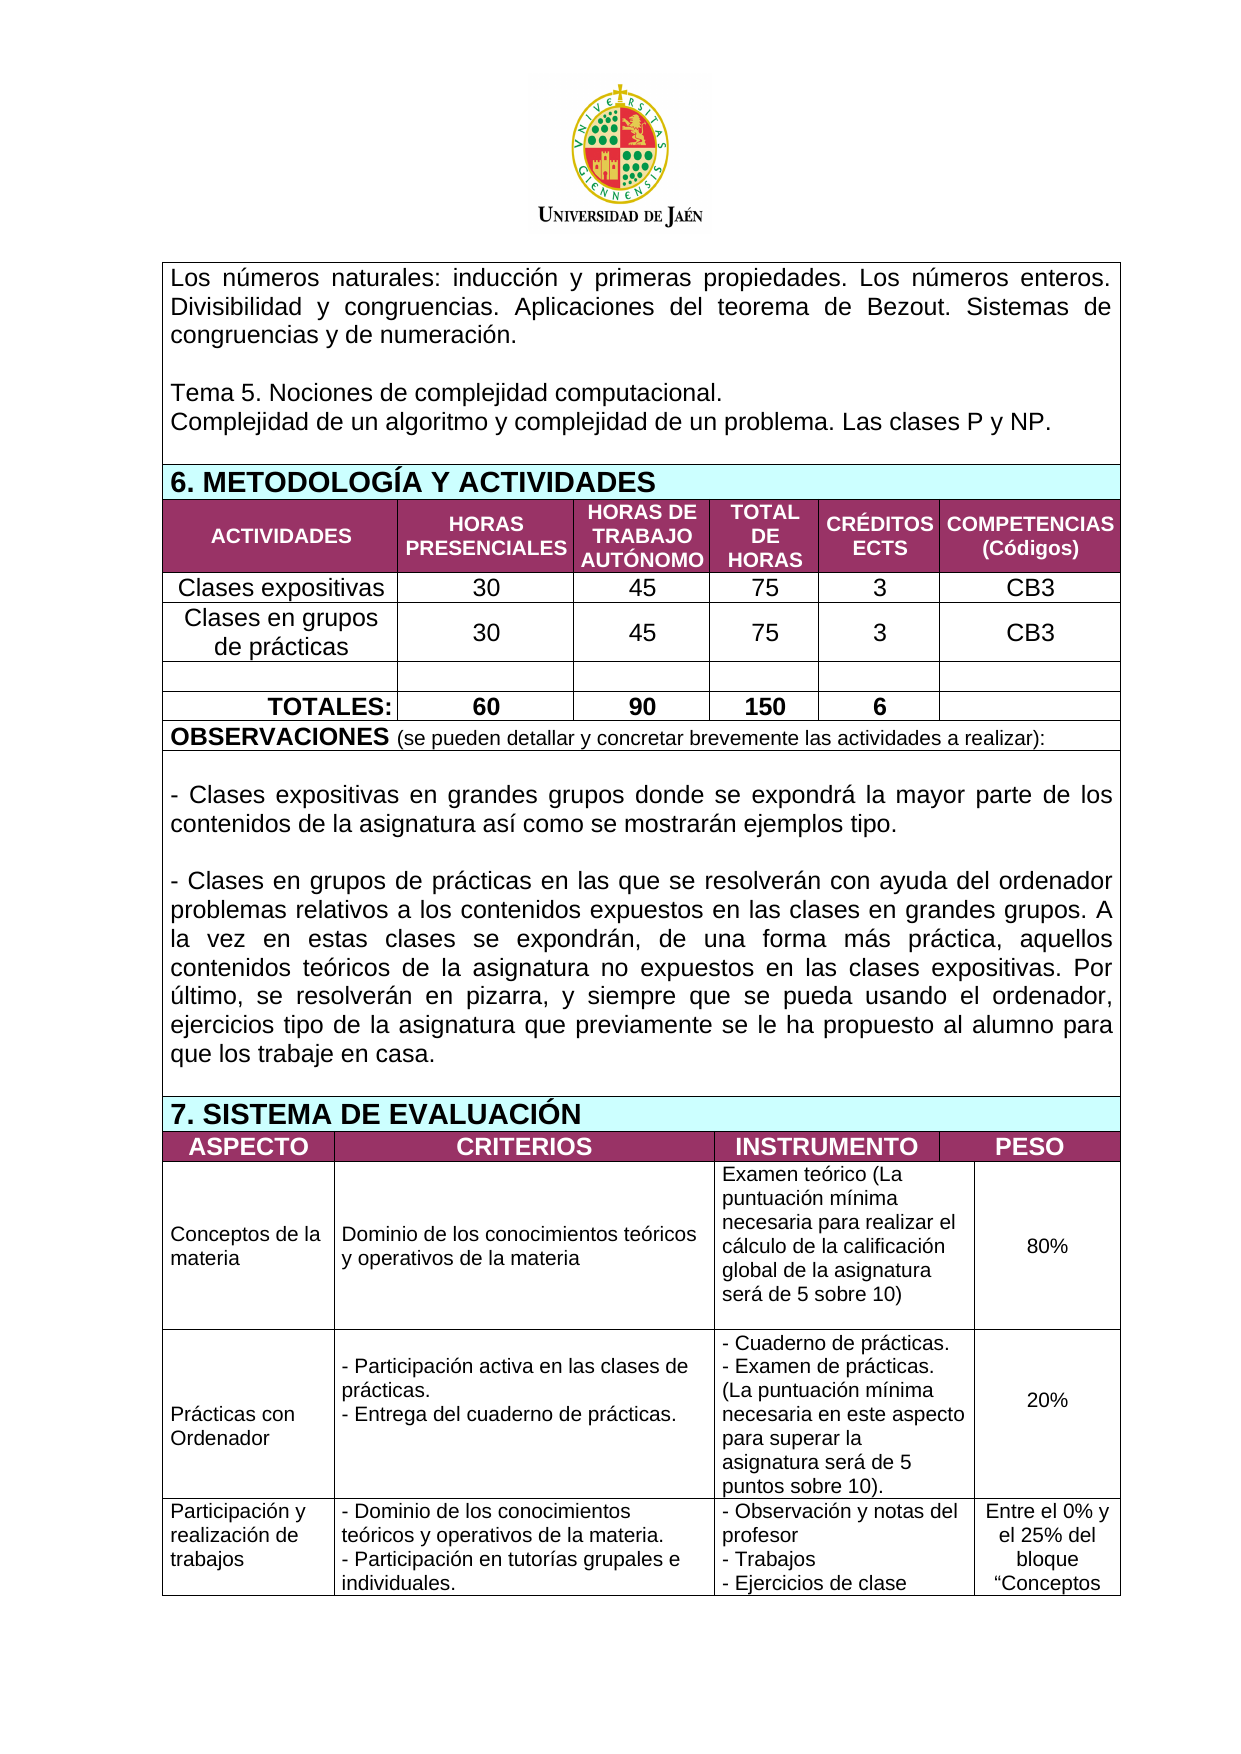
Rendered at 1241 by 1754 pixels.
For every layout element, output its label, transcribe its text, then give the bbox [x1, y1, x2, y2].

table_cell [163, 662, 397, 691]
table_cell TOTALES: [163, 692, 397, 720]
table_cell OBSERVACIONES (se pueden detallar y concretar brevemente las actividades a realizar): [163, 721, 1120, 750]
table_cell 80% [975, 1162, 1120, 1329]
table_cell 45 [574, 603, 709, 661]
table_cell 30 [398, 603, 573, 661]
table_cell Conceptos de la materia [163, 1162, 334, 1329]
table_cell 30 [398, 573, 573, 602]
table_cell 7. SISTEMA DE EVALUACIÓN [163, 1097, 1120, 1131]
table_cell HORAS PRESENCIALES [398, 500, 573, 572]
table_cell [398, 662, 573, 691]
table_cell 60 [398, 692, 573, 720]
table_cell Dominio de los conocimientos teóricos y operativos de la materia [335, 1162, 714, 1329]
table_cell - Clases expositivas en grandes grupos donde se expondrá la mayor parte de los contenidos de la asignatura así como se mostrarán ejemplos tipo. - Clases en grupos de prácticas en las que se resolverán con ayuda del ordenador problemas relativos a los contenidos expuestos en las clases en grandes grupos. A la vez en estas clases se expondrán, de una forma más práctica, aquellos contenidos teóricos de la asignatura no expuestos en las clases expositivas. Por último, se resolverán en pizarra, y siempre que se pueda usando el ordenador, ejercicios tipo de la asignatura que previamente se le ha propuesto al alumno para que los trabaje en casa. [163, 751, 1120, 1096]
table_cell Prácticas con Ordenador [163, 1330, 334, 1498]
table_cell INSTRUMENTO [715, 1132, 939, 1161]
table_cell 75 [710, 573, 818, 602]
table_cell CB3 [940, 603, 1120, 661]
table_cell 3 [819, 573, 939, 602]
table_cell CRÉDITOS ECTS [819, 500, 939, 572]
table_cell CRITERIOS [335, 1132, 714, 1161]
table_cell HORAS DE TRABAJO AUTÓNOMO [574, 500, 709, 572]
table_cell [819, 662, 939, 691]
table_cell 75 [710, 603, 818, 661]
table_cell [710, 662, 818, 691]
table_cell 90 [574, 692, 709, 720]
table_cell 6. METODOLOGÍA Y ACTIVIDADES [163, 465, 1120, 499]
table_cell ACTIVIDADES [163, 500, 397, 572]
table_cell - Cuaderno de prácticas. - Examen de prácticas. (La puntuación mínima necesaria en este aspecto para superar la asignatura será de 5 puntos sobre 10). [715, 1330, 974, 1498]
table_cell TOTAL DE HORAS [710, 500, 818, 572]
table_cell [940, 692, 1120, 720]
table_cell [574, 662, 709, 691]
table_cell COMPETENCIAS (Códigos) [940, 500, 1120, 572]
table_cell 45 [574, 573, 709, 602]
table_cell Entre el 0% y el 25% del bloque “Conceptos de la materia” según las actividades que se superen. [975, 1499, 1120, 1595]
table_cell Clases expositivas [163, 573, 397, 602]
table_cell Clases en grupos de prácticas [163, 603, 397, 661]
table_cell Examen teórico (La puntuación mínima necesaria para realizar el cálculo de la calificación global de la asignatura será de 5 sobre 10) [715, 1162, 974, 1329]
table_cell CB3 [940, 573, 1120, 602]
table_cell PESO [940, 1132, 1120, 1161]
table_cell - Participación activa en las clases de prácticas. - Entrega del cuaderno de prácticas. [335, 1330, 714, 1498]
table_cell Participación y realización de trabajos [163, 1499, 334, 1595]
table_cell 150 [710, 692, 818, 720]
table_cell 20% [975, 1330, 1120, 1498]
table_cell ASPECTO [163, 1132, 334, 1161]
picture [527, 73, 713, 234]
table_cell - Observación y notas del profesor - Trabajos - Ejercicios de clase [715, 1499, 974, 1595]
table_cell 6 [819, 692, 939, 720]
table_cell 3 [819, 603, 939, 661]
table_cell [940, 662, 1120, 691]
